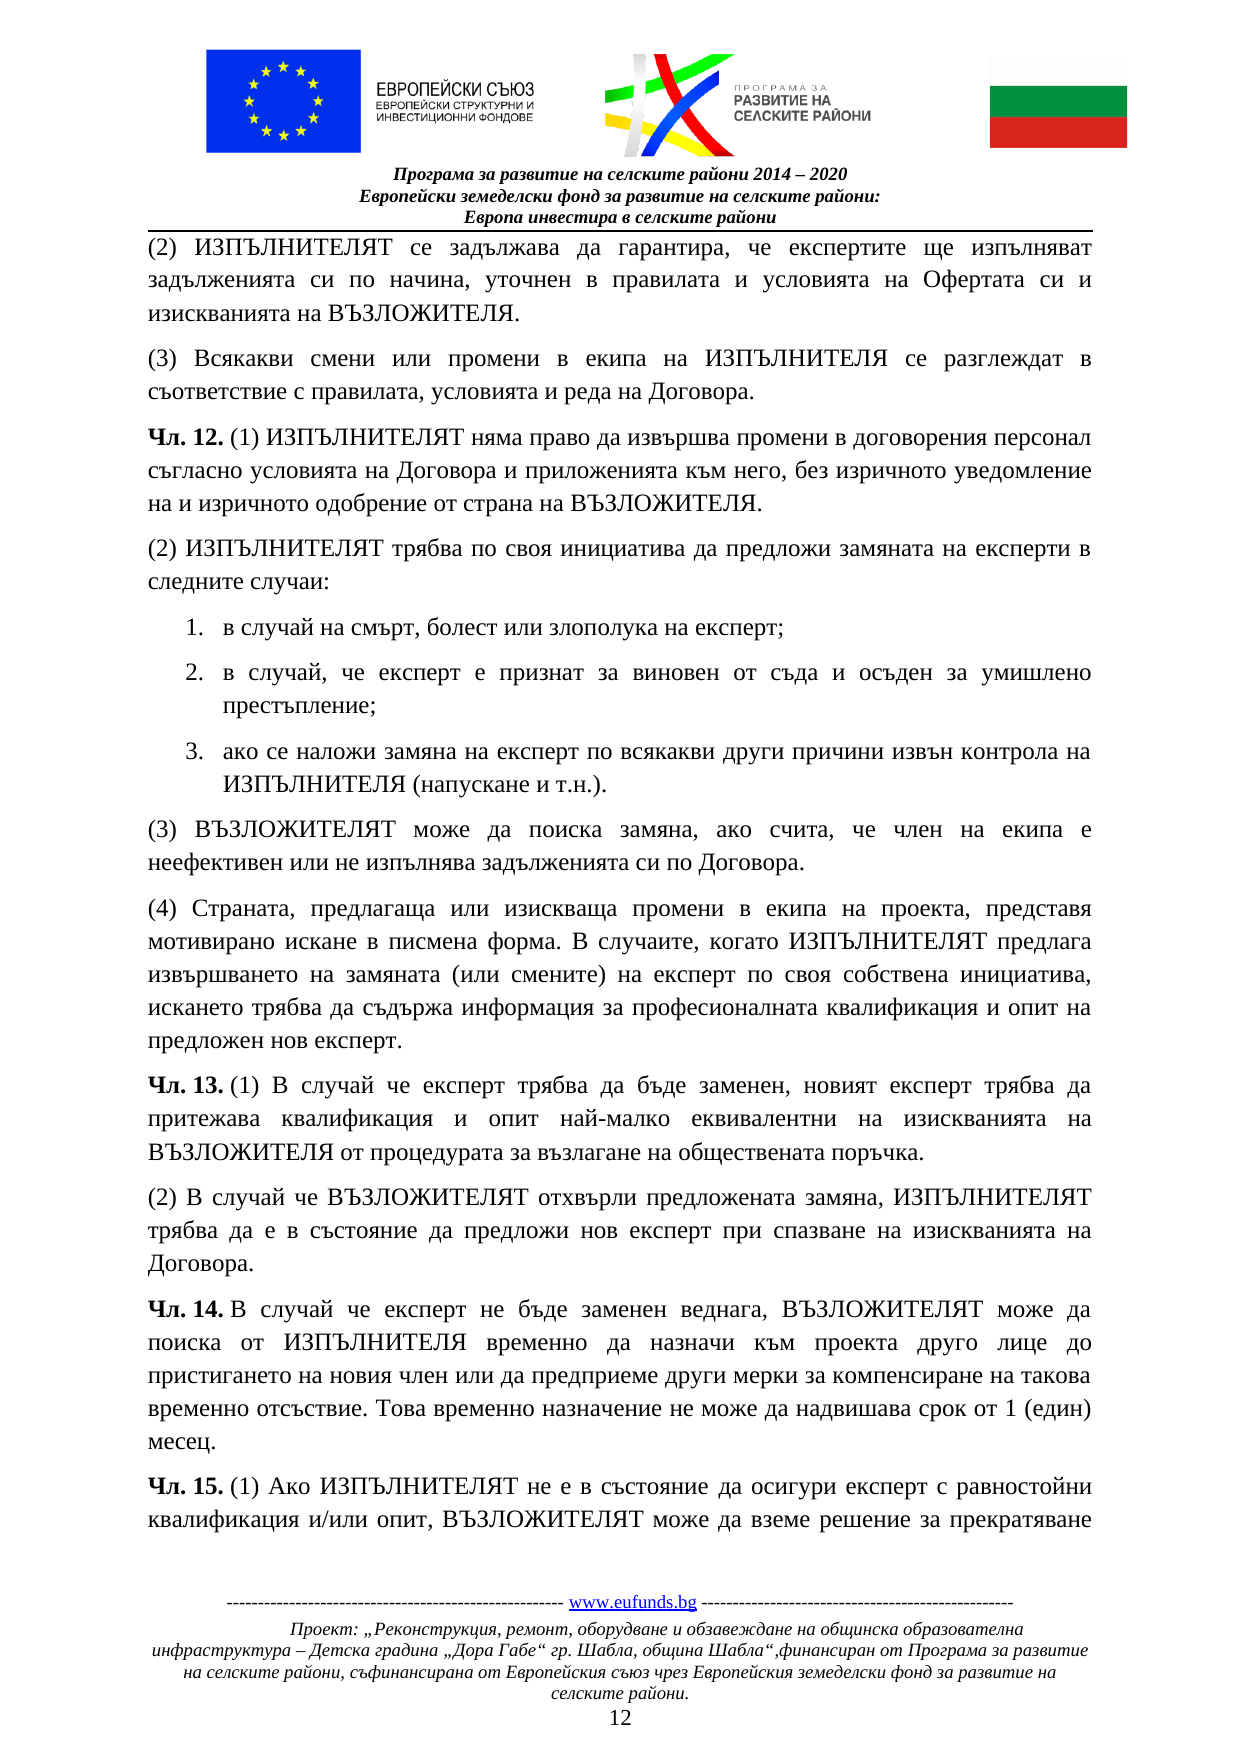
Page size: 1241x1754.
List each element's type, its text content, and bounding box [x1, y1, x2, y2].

list В случай че експерт не бъде заменен веднага, ВЪЗЛОЖИТЕЛЯТ може да поиска от ИЗПЪЛНИТЕЛЯ временно да назначи към проекта друго лице до пристигането на новия член или да предприеме други мерки за компенсиране на такова временно отсъствие. Това временно назначение не може да надвишава срок от 1 (един) месец. [148, 1294, 1093, 1454]
text (2) ИЗПЪЛНИТЕЛЯТ трябва по своя инициатива да предложи замяната на експерти в следните случаи: [148, 533, 1093, 595]
picture [989, 56, 1128, 148]
list (1) В случай че експерт трябва да бъде заменен, новият експерт трябва да притежава квалификация и опит най-малко еквивалентни на изискванията на ВЪЗЛОЖИТЕЛЯ от процедурата за възлагане на обществената поръчка. [148, 1071, 1093, 1165]
picture [192, 34, 571, 164]
list в случай, че експерт е признат за виновен от съда и осъден за умишлено престъпление; [185, 657, 1093, 719]
text (2) В случай че ВЪЗЛОЖИТЕЛЯТ отхвърли предложената замяна, ИЗПЪЛНИТЕЛЯТ трябва да е в състояние да предложи нов експерт при спазване на изискванията на Договора. [148, 1182, 1093, 1277]
list ако се наложи замяна на експерт по всякакви други причини извън контрола на ИЗПЪЛНИТЕЛЯ (напускане и т.н.). [185, 736, 1093, 798]
list в случай на смърт, болест или злополука на експерт; [185, 612, 1093, 641]
text (3) ВЪЗЛОЖИТЕЛЯТ може да поиска замяна, ако счита, че член на екипа е неефективен или не изпълнява задълженията си по Договора. [148, 814, 1093, 876]
text (4) Страната, предлагаща или изискваща промени в екипа на проекта, представя мотивирано искане в писмена форма. В случаите, когато ИЗПЪЛНИТЕЛЯТ предлага извършването на замяната (или смените) на експерт по своя собствена инициатива, искането трябва да съдържа информация за професионалната квалификация и опит на предложен нов експерт. [148, 893, 1093, 1054]
list (1) ИЗПЪЛНИТЕЛЯТ няма право да извършва промени в договорения персонал съгласно условията на Договора и приложенията към него, без изричното уведомление на и изричното одобрение от страна на ВЪЗЛОЖИТЕЛЯ. [148, 422, 1093, 516]
text (2) ИЗПЪЛНИТЕЛЯТ се задължава да гарантира, че експертите ще изпълняват задълженията си по начина, уточнен в правилата и условията на Офертата си и изискванията на ВЪЗЛОЖИТЕЛЯ. [148, 232, 1093, 326]
text (3) Всякакви смени или промени в екипа на ИЗПЪЛНИТЕЛЯ се разглеждат в съответствие с правилата, условията и реда на Договора. [148, 343, 1093, 405]
picture [589, 45, 882, 164]
